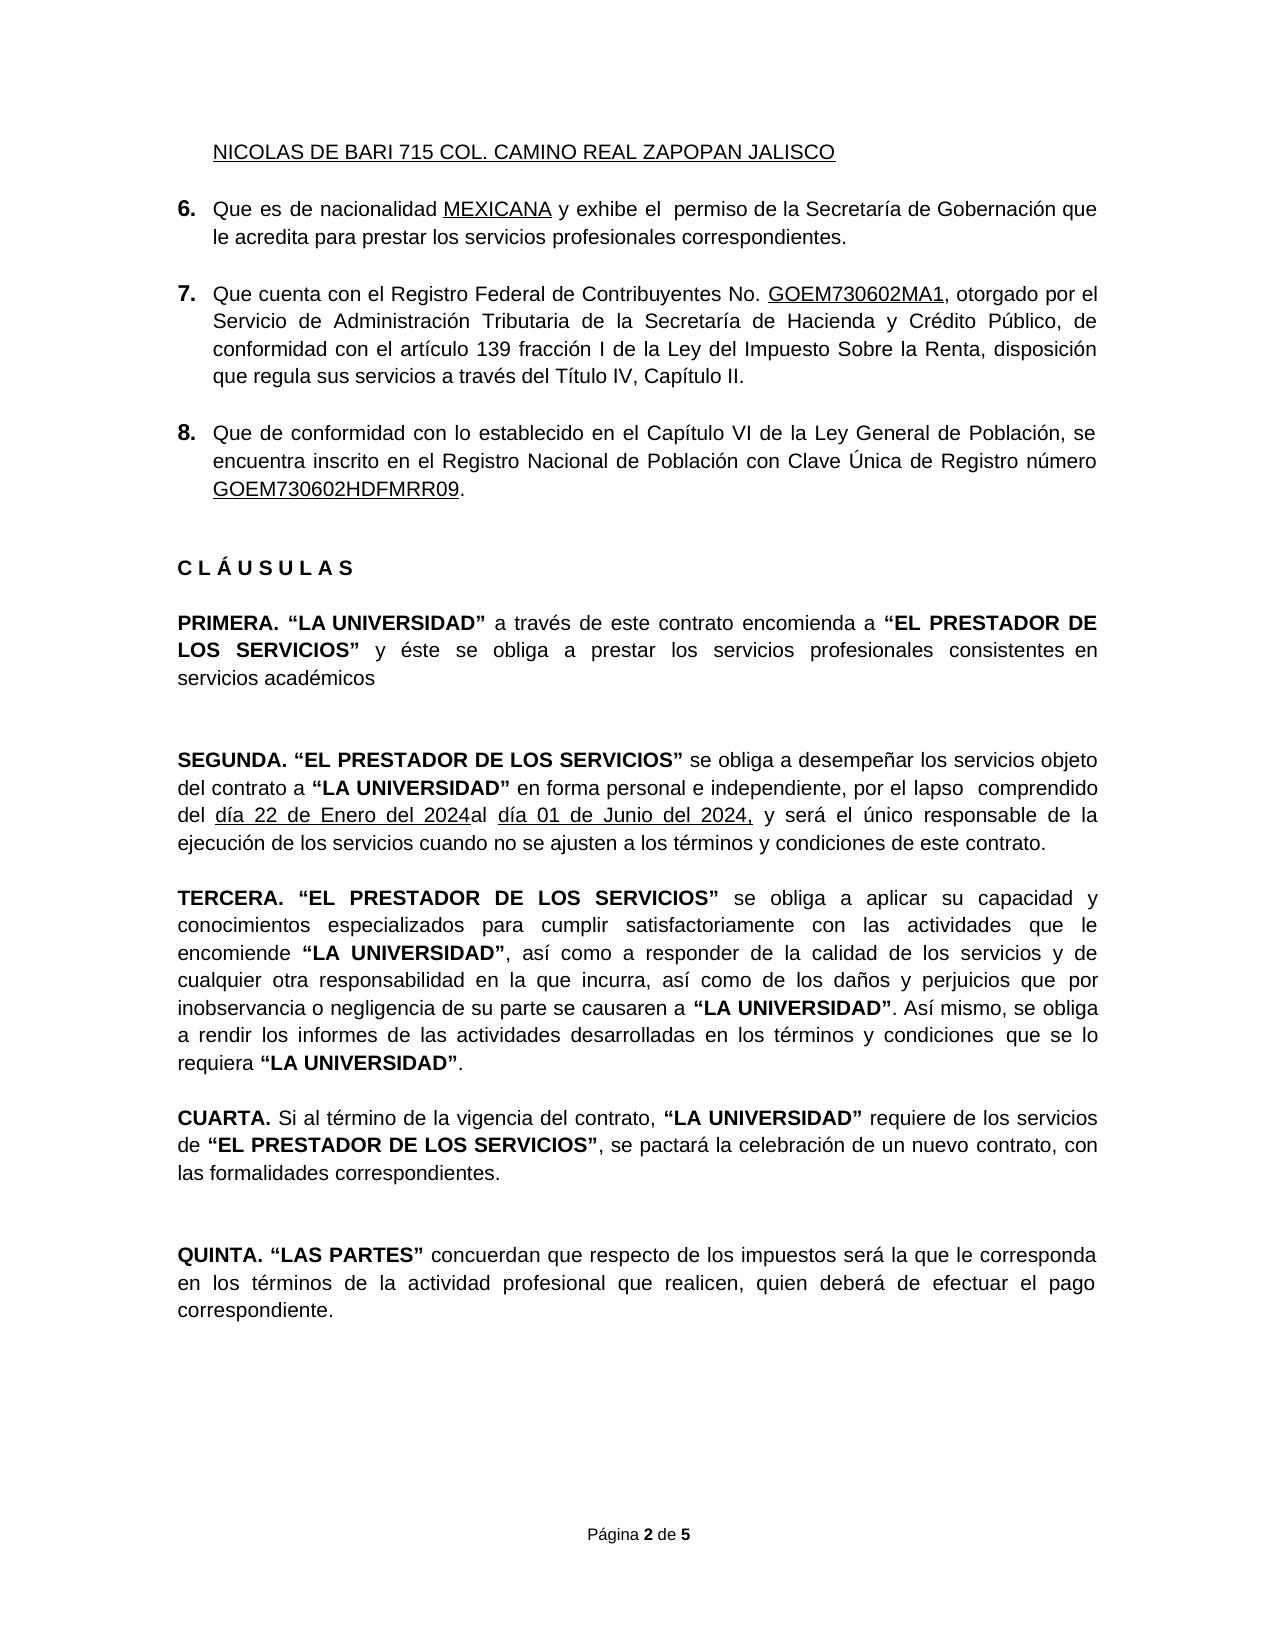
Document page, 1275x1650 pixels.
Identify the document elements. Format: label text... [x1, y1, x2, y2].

subtitle C L Á U S U L A S [177, 556, 1098, 580]
list Que es de nacionalidad MEXICANA y exhibe el permiso de la Secretaría de Gobernación que le acredita para prestar los servicios profesionales correspondientes. [177, 194, 1098, 248]
text QUINTA. “LAS PARTES” concuerdan que respecto de los impuestos será la que le corresponda en los términos de la actividad profesional que realicen, quien deberá de efectuar el pago correspondiente. [177, 1243, 1098, 1322]
text PRIMERA. “LA UNIVERSIDAD” a través de este contrato encomienda a “EL PRESTADOR DE LOS SERVICIOS” y éste se obliga a prestar los servicios profesionales consistentes en servicios académicos [177, 611, 1098, 690]
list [177, 139, 1098, 163]
list Que cuenta con el Registro Federal de Contribuyentes No. GOEM730602MA1, otorgado por el Servicio de Administración Tributaria de la Secretaría de Hacienda y Crédito Público, de conformidad con el artículo 139 fracción I de la Ley del Impuesto Sobre la Renta, disposición que regula sus servicios a través del Título IV, Capítulo II. [177, 279, 1098, 388]
text SEGUNDA. “EL PRESTADOR DE LOS SERVICIOS” se obliga a desempeñar los servicios objeto del contrato a “LA UNIVERSIDAD” en forma personal e independiente, por el lapso comprendido del día 22 de Enero del 2024 al día 01 de Junio del 2024, y será el único responsable de la ejecución de los servicios cuando no se ajusten a los términos y condiciones de este contrato. [177, 748, 1098, 855]
list Que de conformidad con lo establecido en el Capítulo VI de la Ley General de Población, se encuentra inscrito en el Registro Nacional de Población con Clave Única de Registro número GOEM730602HDFMRR09. [177, 419, 1098, 501]
text TERCERA. “EL PRESTADOR DE LOS SERVICIOS” se obliga a aplicar su capacidad y conocimientos especializados para cumplir satisfactoriamente con las actividades que le encomiende “LA UNIVERSIDAD”, así como a responder de la calidad de los servicios y de cualquier otra responsabilidad en la que incurra, así como de los daños y perjuicios que por inobservancia o negligencia de su parte se causaren a “LA UNIVERSIDAD”. Así mismo, se obliga a rendir los informes de las actividades desarrolladas en los términos y condiciones que se lo requiera “LA UNIVERSIDAD”. [177, 886, 1098, 1075]
text CUARTA. Si al término de la vigencia del contrato, “LA UNIVERSIDAD” requiere de los servicios de “EL PRESTADOR DE LOS SERVICIOS”, se pactará la celebración de un nuevo contrato, con las formalidades correspondientes. [177, 1106, 1098, 1185]
